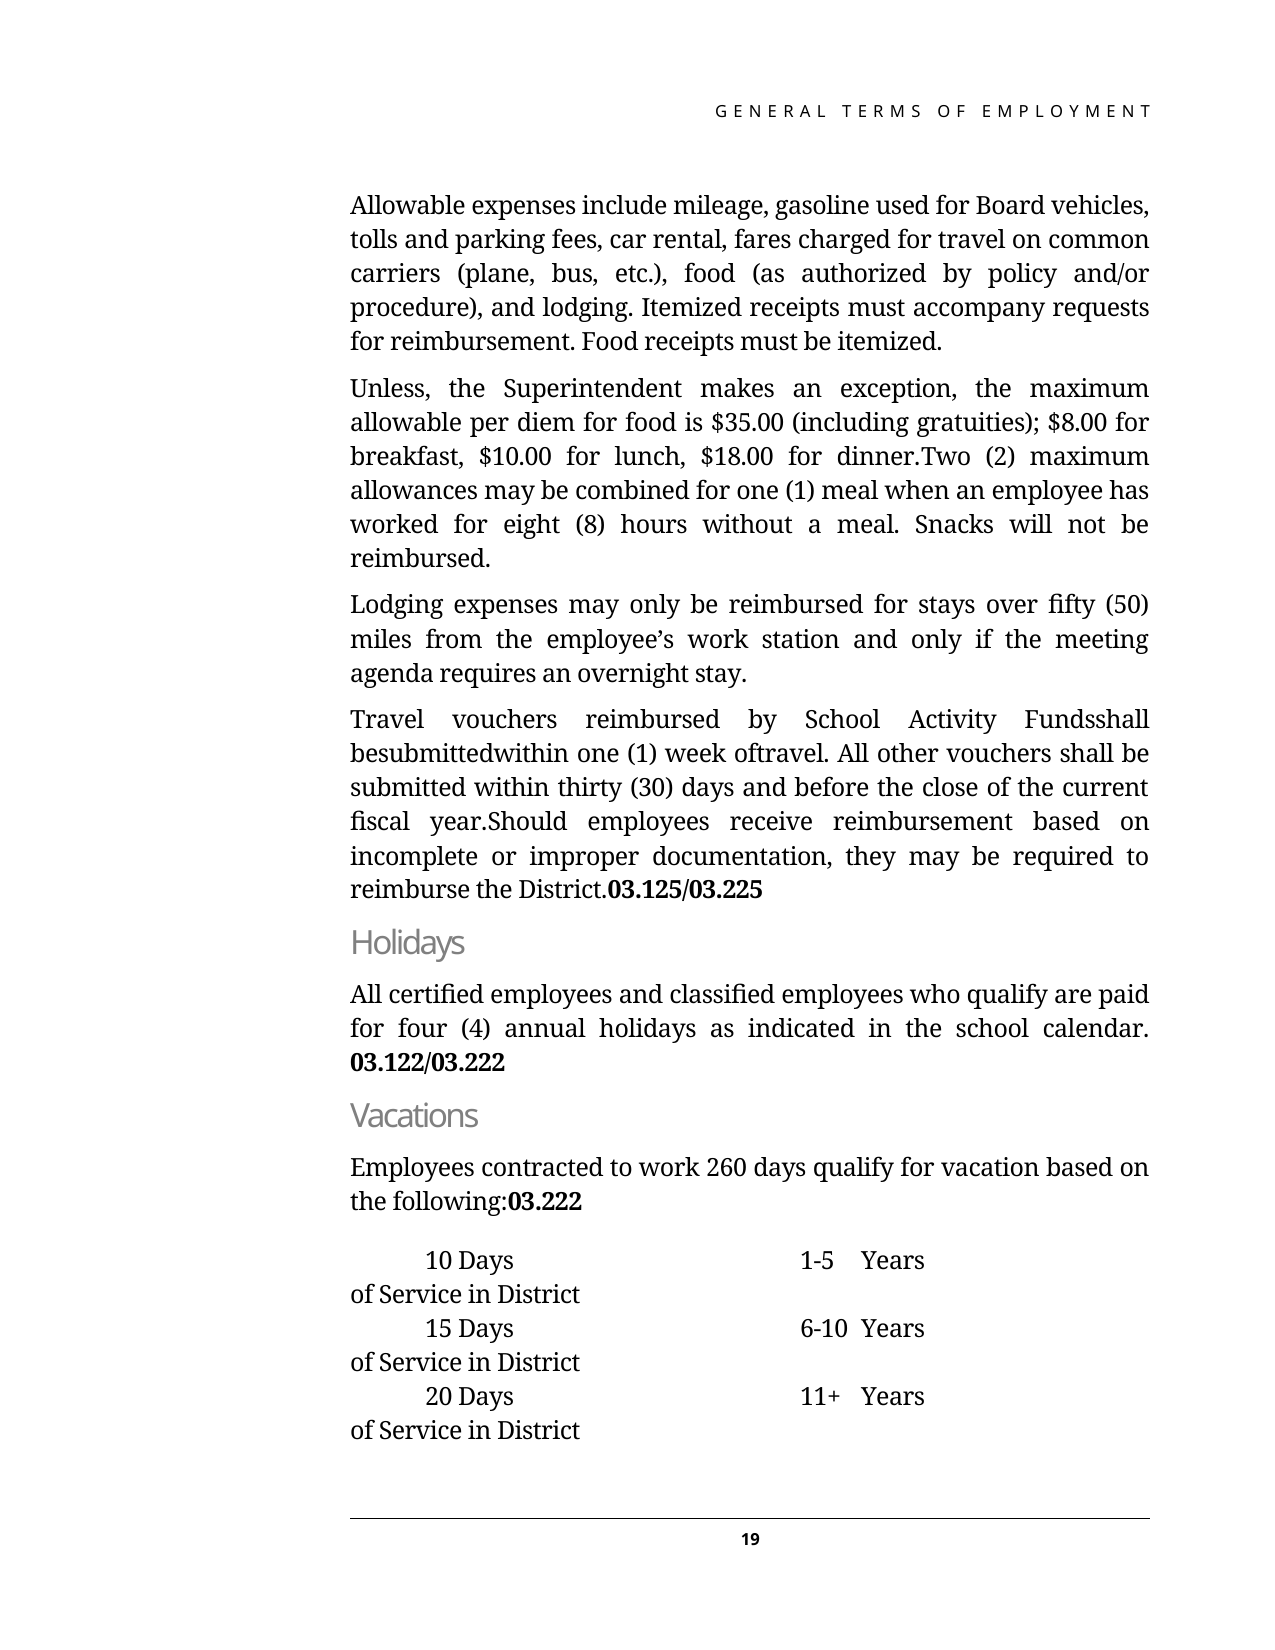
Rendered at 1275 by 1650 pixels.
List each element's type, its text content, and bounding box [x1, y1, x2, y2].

text Lodging expenses may only be reimbursed for stays over fifty (50) miles from the employee’s work station and only if the meeting agenda requires an overnight stay. [350, 587, 1150, 689]
subtitle Holidays [350, 919, 1150, 964]
text Travel vouchers reimbursed by School Activity Fundsshall besubmittedwithin one (1) week oftravel. All other vouchers shall be submitted within thirty (30) days and before the close of the current fiscal year.Should employees receive reimbursement based on incomplete or improper documentation, they may be required to reimburse the District.03.125/03.225 [350, 702, 1150, 906]
text 10 Days 1-5 Years of Service in District [350, 1242, 925, 1311]
text Employees contracted to work 260 days qualify for vacation based on the following:03.222 [350, 1149, 1150, 1217]
text All certified employees and classified employees who qualify are paid for four (4) annual holidays as indicated in the school calendar. 03.122/03.222 [350, 977, 1150, 1079]
text 20 Days 11+ Years of Service in District [350, 1379, 925, 1447]
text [350, 187, 1150, 358]
text 15 Days 6-10 Years of Service in District [350, 1311, 925, 1379]
subtitle Vacations [350, 1091, 1150, 1137]
text Unless, the Superintendent makes an exception, the maximum allowable per diem for food is $35.00 (including gratuities); $8.00 for breakfast, $10.00 for lunch, $18.00 for dinner.Two (2) maximum allowances may be combined for one (1) meal when an employee has worked for eight (8) hours without a meal. Snacks will not be reimbursed. [350, 370, 1150, 575]
